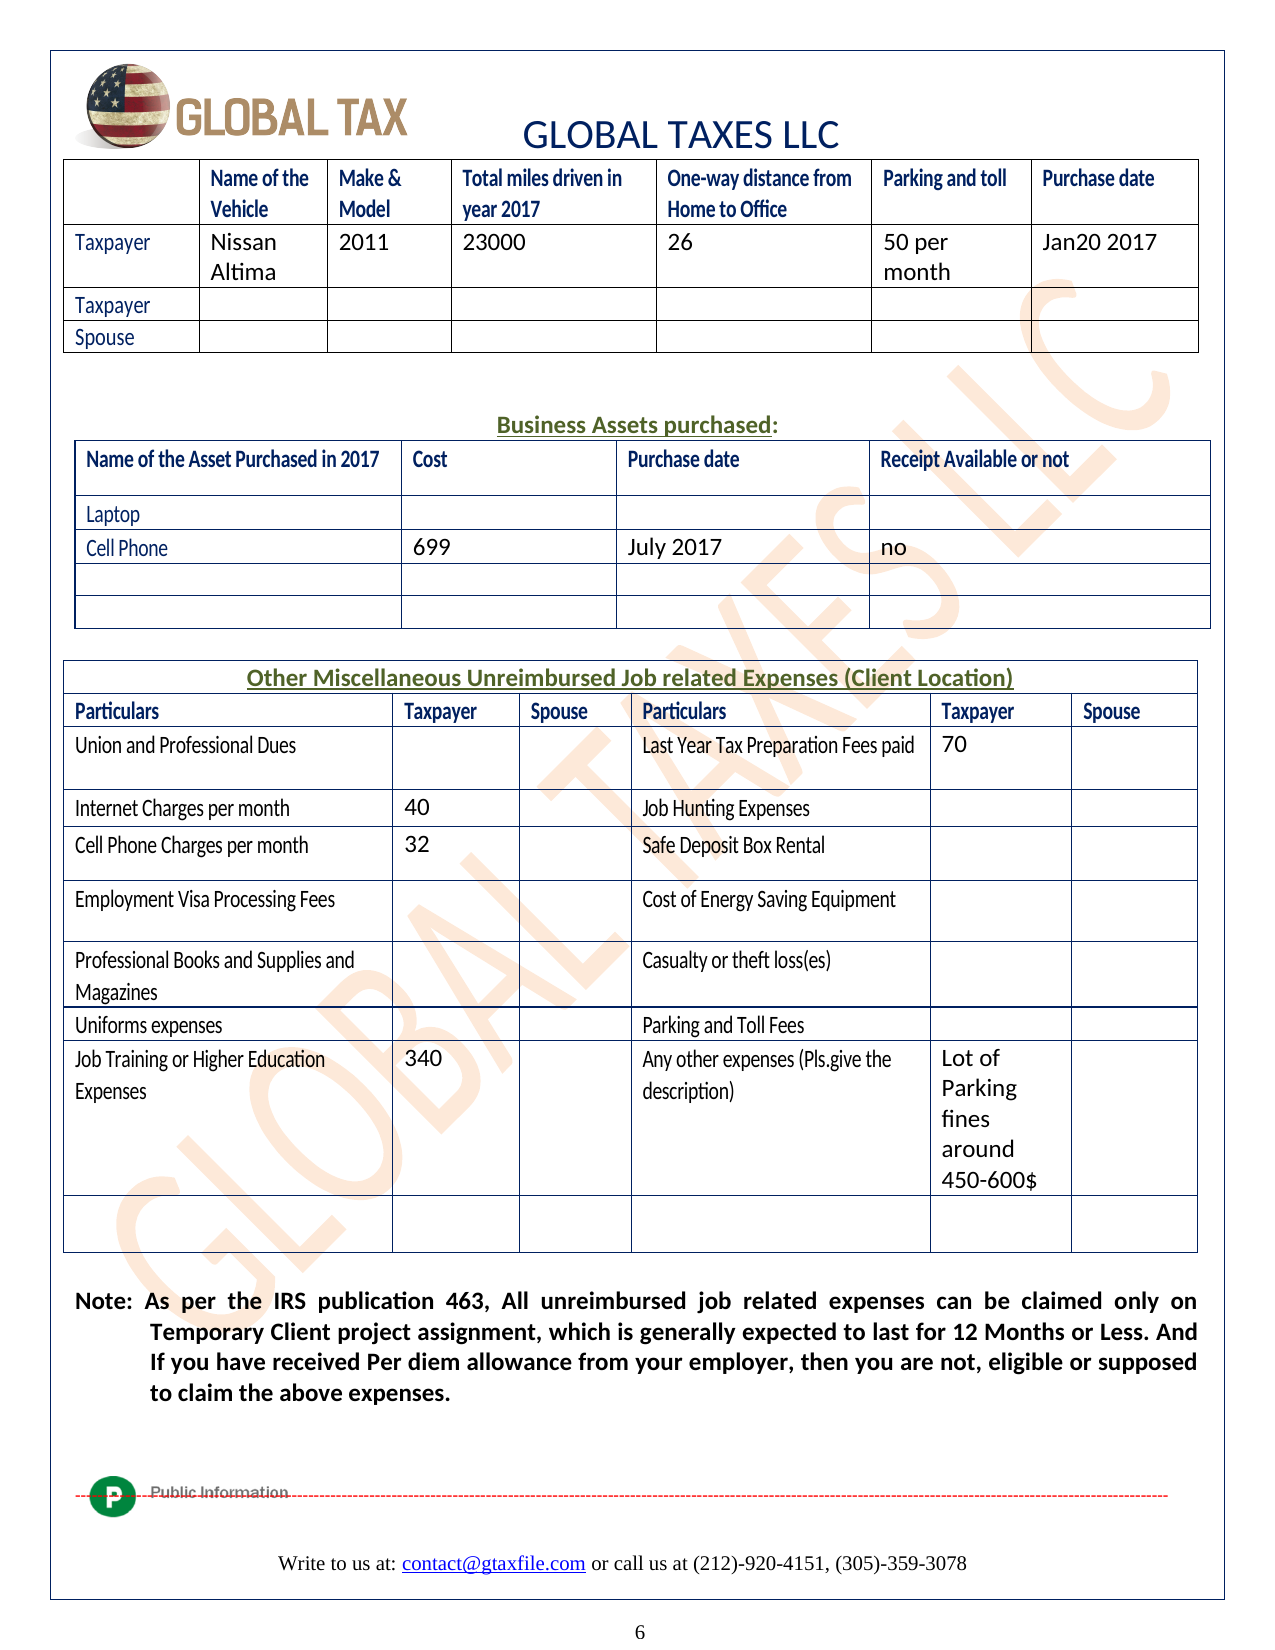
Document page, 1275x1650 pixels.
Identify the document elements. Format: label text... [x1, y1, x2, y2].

table_cell Taxpayer [64, 288, 199, 319]
table_cell [657, 288, 871, 319]
table_cell Cell Phone Charges per month [64, 827, 392, 880]
table_cell [520, 942, 631, 1006]
table_cell Laptop [76, 496, 401, 529]
table_cell [931, 1008, 1071, 1040]
table_header Receipt Available or not [870, 441, 1210, 495]
table_cell [520, 727, 631, 789]
table_cell [76, 564, 401, 595]
text Business Assets purchased: [75, 410, 1200, 440]
table_cell [402, 496, 616, 529]
table_cell [1072, 790, 1197, 826]
table_cell Spouse [520, 694, 631, 726]
table_cell [632, 1196, 930, 1252]
table_cell [931, 881, 1071, 941]
table_cell [1072, 1196, 1197, 1252]
table_cell [931, 827, 1071, 880]
table_cell [1072, 942, 1197, 1006]
table_cell [931, 1196, 1071, 1252]
text Note: As per the IRS publication 463, All unreimbursed job related expenses can be claimed only on Temporary Client project assignment, which is generally expected to last for 12 Months or Less. And If you have received Per diem allowance from your employer, then you are not, eligible or supposed to claim the above expenses. [75, 1285, 1200, 1407]
table_cell 340 [393, 1041, 519, 1195]
table_cell [872, 321, 1031, 352]
table_cell [200, 288, 327, 319]
table_cell [870, 496, 1210, 529]
table_cell [328, 321, 451, 352]
table_cell Internet Charges per month [64, 790, 392, 826]
table_cell 699 [402, 530, 616, 562]
table_cell [1072, 881, 1197, 941]
table_cell Any other expenses (Pls.give the description) [632, 1041, 930, 1195]
table_cell Cost of Energy Saving Equipment [632, 881, 930, 941]
table_cell Professional Books and Supplies and Magazines [64, 942, 392, 1006]
table_cell [64, 1196, 392, 1252]
table_cell Taxpayer [64, 225, 199, 287]
table_cell [1032, 321, 1198, 352]
table_cell [393, 1196, 519, 1252]
table_cell Taxpayer [393, 694, 519, 726]
table_cell 2011 [328, 225, 451, 287]
table_cell [520, 1041, 631, 1195]
table_cell Taxpayer [931, 694, 1071, 726]
table_cell [393, 942, 519, 1006]
table_cell [76, 596, 401, 627]
table_cell [520, 827, 631, 880]
table_cell [617, 496, 869, 529]
picture [75, 63, 408, 149]
table_cell Spouse [1072, 694, 1197, 726]
table_cell Particulars [632, 694, 930, 726]
table_cell Nissan Altima [200, 225, 327, 287]
table_cell [617, 596, 869, 627]
table_cell [393, 727, 519, 789]
table_cell [520, 1008, 631, 1040]
table_cell [402, 564, 616, 595]
table_cell 70 [931, 727, 1071, 789]
table_cell Particulars [64, 694, 392, 726]
table_header Cost [402, 441, 616, 495]
table_cell Parking and Toll Fees [632, 1008, 930, 1040]
table_cell [617, 564, 869, 595]
table_header Purchase date [617, 441, 869, 495]
table_cell Last Year Tax Preparation Fees paid [632, 727, 930, 789]
table_cell Spouse [64, 321, 199, 352]
table_header Other Miscellaneous Unreimbursed Job related Expenses (Client Location) [64, 661, 1197, 692]
table_cell no [870, 530, 1210, 562]
table_cell [1032, 288, 1198, 319]
picture [75, 1476, 347, 1529]
table_cell Total miles driven in year 2017 [452, 160, 656, 224]
table_cell 32 [393, 827, 519, 880]
table_cell 23000 [452, 225, 656, 287]
table_cell [328, 288, 451, 319]
table_cell [520, 1196, 631, 1252]
table_cell [657, 321, 871, 352]
table_cell [1072, 727, 1197, 789]
table_cell 50 per month [872, 225, 1031, 287]
table_cell [402, 596, 616, 627]
table_cell [1072, 1008, 1197, 1040]
table_cell [520, 790, 631, 826]
table_cell [931, 790, 1071, 826]
table_cell July 2017 [617, 530, 869, 562]
table_cell [393, 1008, 519, 1040]
table_cell [520, 881, 631, 941]
table_cell [870, 564, 1210, 595]
table_cell [200, 321, 327, 352]
table_cell Cell Phone [76, 530, 401, 562]
table_cell [931, 942, 1071, 1006]
table_cell [64, 160, 199, 224]
table_cell One-way distance from Home to Office [657, 160, 871, 224]
table_cell Parking and toll [872, 160, 1031, 224]
table_cell Lot of Parking fines around 450-600$ [931, 1041, 1071, 1195]
table_cell Purchase date [1032, 160, 1198, 224]
table_cell Safe Deposit Box Rental [632, 827, 930, 880]
table_cell [452, 288, 656, 319]
table_cell 26 [657, 225, 871, 287]
table_cell Job Hunting Expenses [632, 790, 930, 826]
table_cell Make & Model [328, 160, 451, 224]
table_cell [452, 321, 656, 352]
table_header Name of the Asset Purchased in 2017 [76, 441, 401, 495]
table_cell 40 [393, 790, 519, 826]
table_cell Jan20 2017 [1032, 225, 1198, 287]
table_cell Employment Visa Processing Fees [64, 881, 392, 941]
table_cell [870, 596, 1210, 627]
table_cell Job Training or Higher Education Expenses [64, 1041, 392, 1195]
table_cell [393, 881, 519, 941]
table_cell [872, 288, 1031, 319]
table_cell [1072, 827, 1197, 880]
table_cell Uniforms expenses [64, 1008, 392, 1040]
table_cell Name of the Vehicle [200, 160, 327, 224]
table_cell Union and Professional Dues [64, 727, 392, 789]
table_cell Casualty or theft loss(es) [632, 942, 930, 1006]
table_cell [1072, 1041, 1197, 1195]
